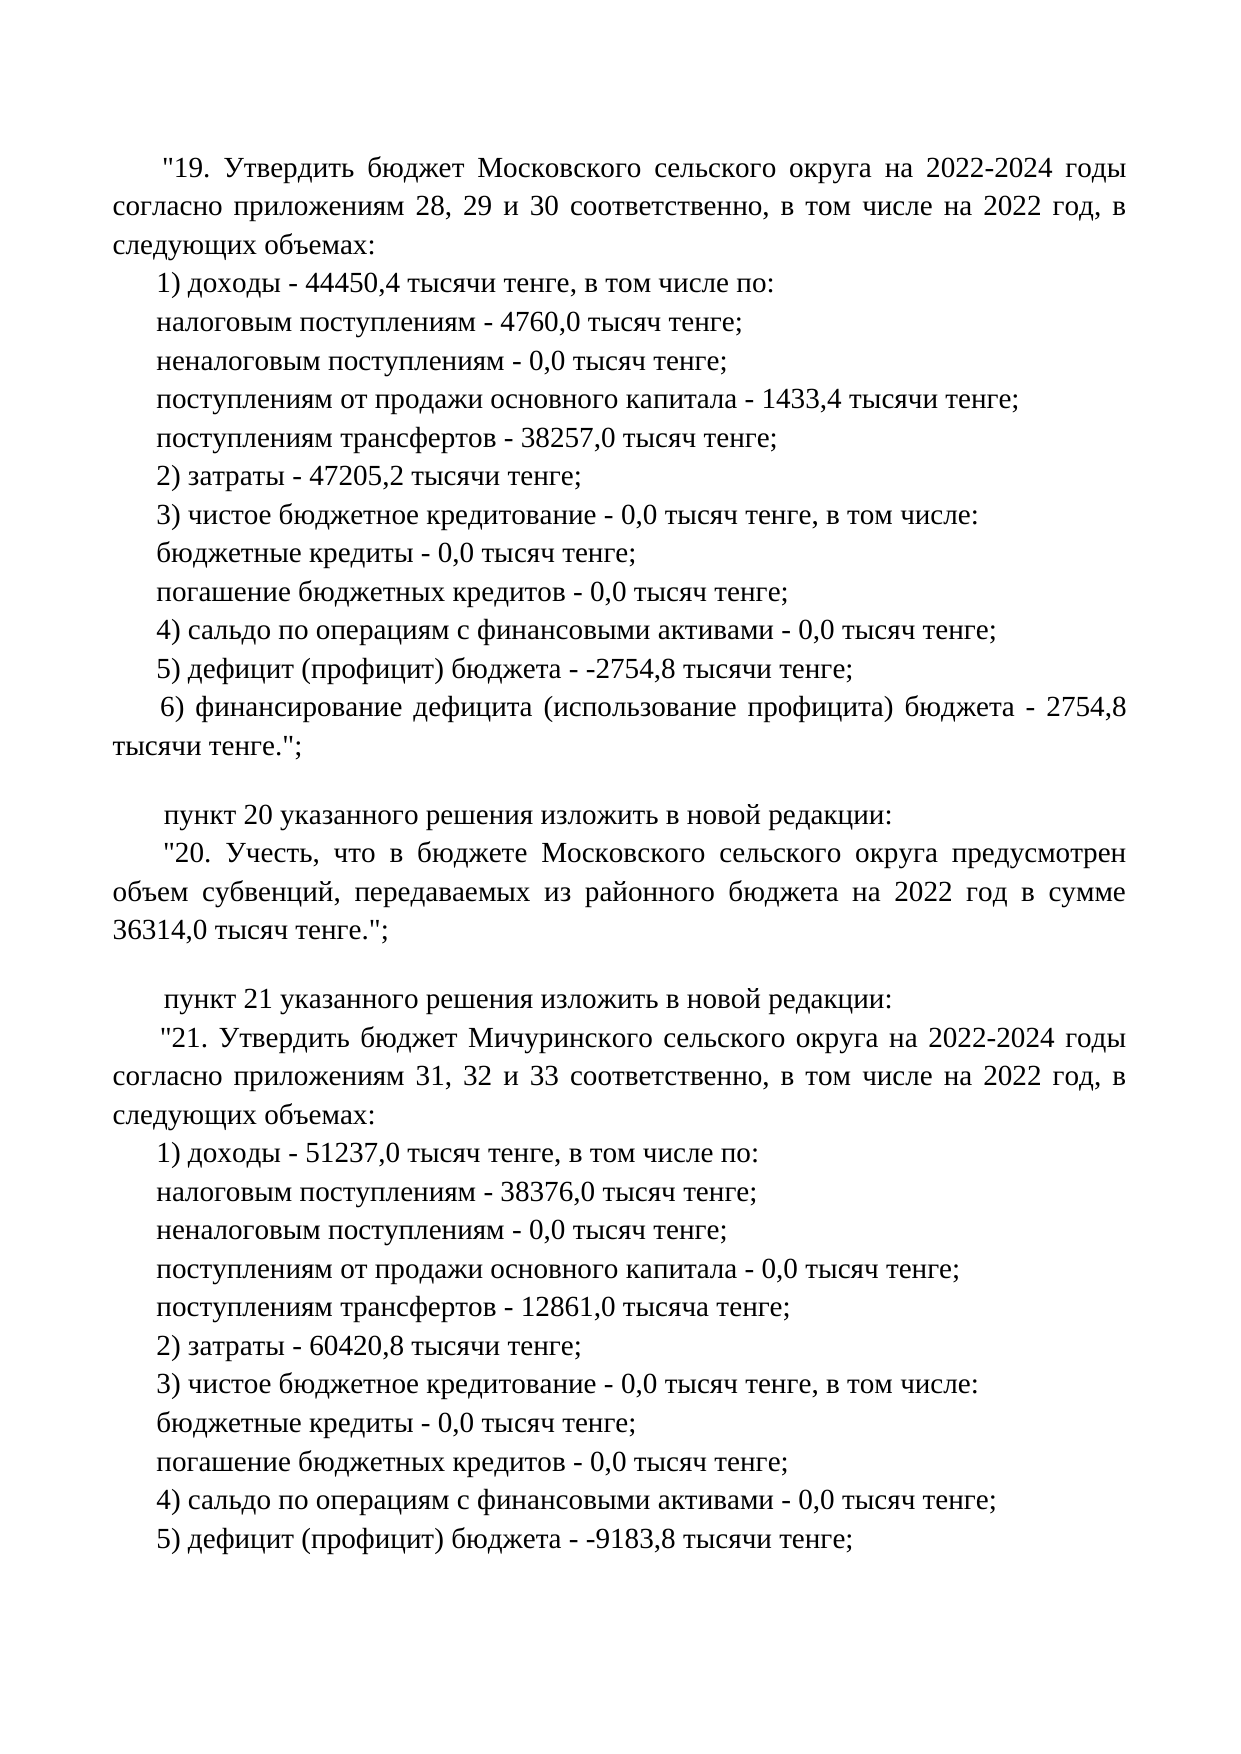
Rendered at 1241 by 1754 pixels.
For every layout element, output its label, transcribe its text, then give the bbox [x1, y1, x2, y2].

text поступлениям трансфертов - 12861,0 тысяча тенге; [112, 1289, 1128, 1323]
text 3) чистое бюджетное кредитование - 0,0 тысяч тенге, в том числе: [112, 497, 1128, 530]
text 4) сальдо по операциям с финансовыми активами - 0,0 тысяч тенге; [112, 612, 1128, 646]
text погашение бюджетных кредитов - 0,0 тысяч тенге; [112, 574, 1128, 607]
text 3) чистое бюджетное кредитование - 0,0 тысяч тенге, в том числе: [112, 1367, 1128, 1400]
text бюджетные кредиты - 0,0 тысяч тенге; [112, 1405, 1128, 1439]
text пункт 20 указанного решения изложить в новой редакции: [112, 797, 1128, 830]
text поступлениям трансфертов - 38257,0 тысяч тенге; [112, 420, 1128, 453]
text 1) доходы - 51237,0 тысяч тенге, в том числе по: [112, 1135, 1128, 1169]
text "20. Учесть, что в бюджете Московского сельского округа предусмотрен объем субвенций, передаваемых из районного бюджета на 2022 год в сумме 36314,0 тысяч тенге."; [112, 835, 1128, 946]
text 5) дефицит (профицит) бюджета - -9183,8 тысячи тенге; [112, 1521, 1128, 1554]
text 2) затраты - 47205,2 тысячи тенге; [112, 458, 1128, 492]
text неналоговым поступлениям - 0,0 тысяч тенге; [112, 1212, 1128, 1246]
text "19. Утвердить бюджет Московского сельского округа на 2022-2024 годы согласно приложениям 28, 29 и 30 соответственно, в том числе на 2022 год, в следующих объемах: [112, 150, 1128, 261]
text бюджетные кредиты - 0,0 тысяч тенге; [112, 535, 1128, 569]
text 6) финансирование дефицита (использование профицита) бюджета - 2754,8 тысячи тенге."; [112, 689, 1128, 762]
text поступлениям от продажи основного капитала - 0,0 тысяч тенге; [112, 1251, 1128, 1284]
text неналоговым поступлениям - 0,0 тысяч тенге; [112, 343, 1128, 376]
text 5) дефицит (профицит) бюджета - -2754,8 тысячи тенге; [112, 651, 1128, 684]
text налоговым поступлениям - 38376,0 тысяч тенге; [112, 1174, 1128, 1207]
text пункт 21 указанного решения изложить в новой редакции: [112, 981, 1128, 1015]
text "21. Утвердить бюджет Мичуринского сельского округа на 2022-2024 годы согласно приложениям 31, 32 и 33 соответственно, в том числе на 2022 год, в следующих объемах: [112, 1020, 1128, 1130]
text 2) затраты - 60420,8 тысячи тенге; [112, 1328, 1128, 1362]
text поступлениям от продажи основного капитала - 1433,4 тысячи тенге; [112, 381, 1128, 415]
text погашение бюджетных кредитов - 0,0 тысяч тенге; [112, 1444, 1128, 1477]
text налоговым поступлениям - 4760,0 тысяч тенге; [112, 304, 1128, 338]
text 1) доходы - 44450,4 тысячи тенге, в том числе по: [112, 266, 1128, 299]
text 4) сальдо по операциям с финансовыми активами - 0,0 тысяч тенге; [112, 1482, 1128, 1516]
